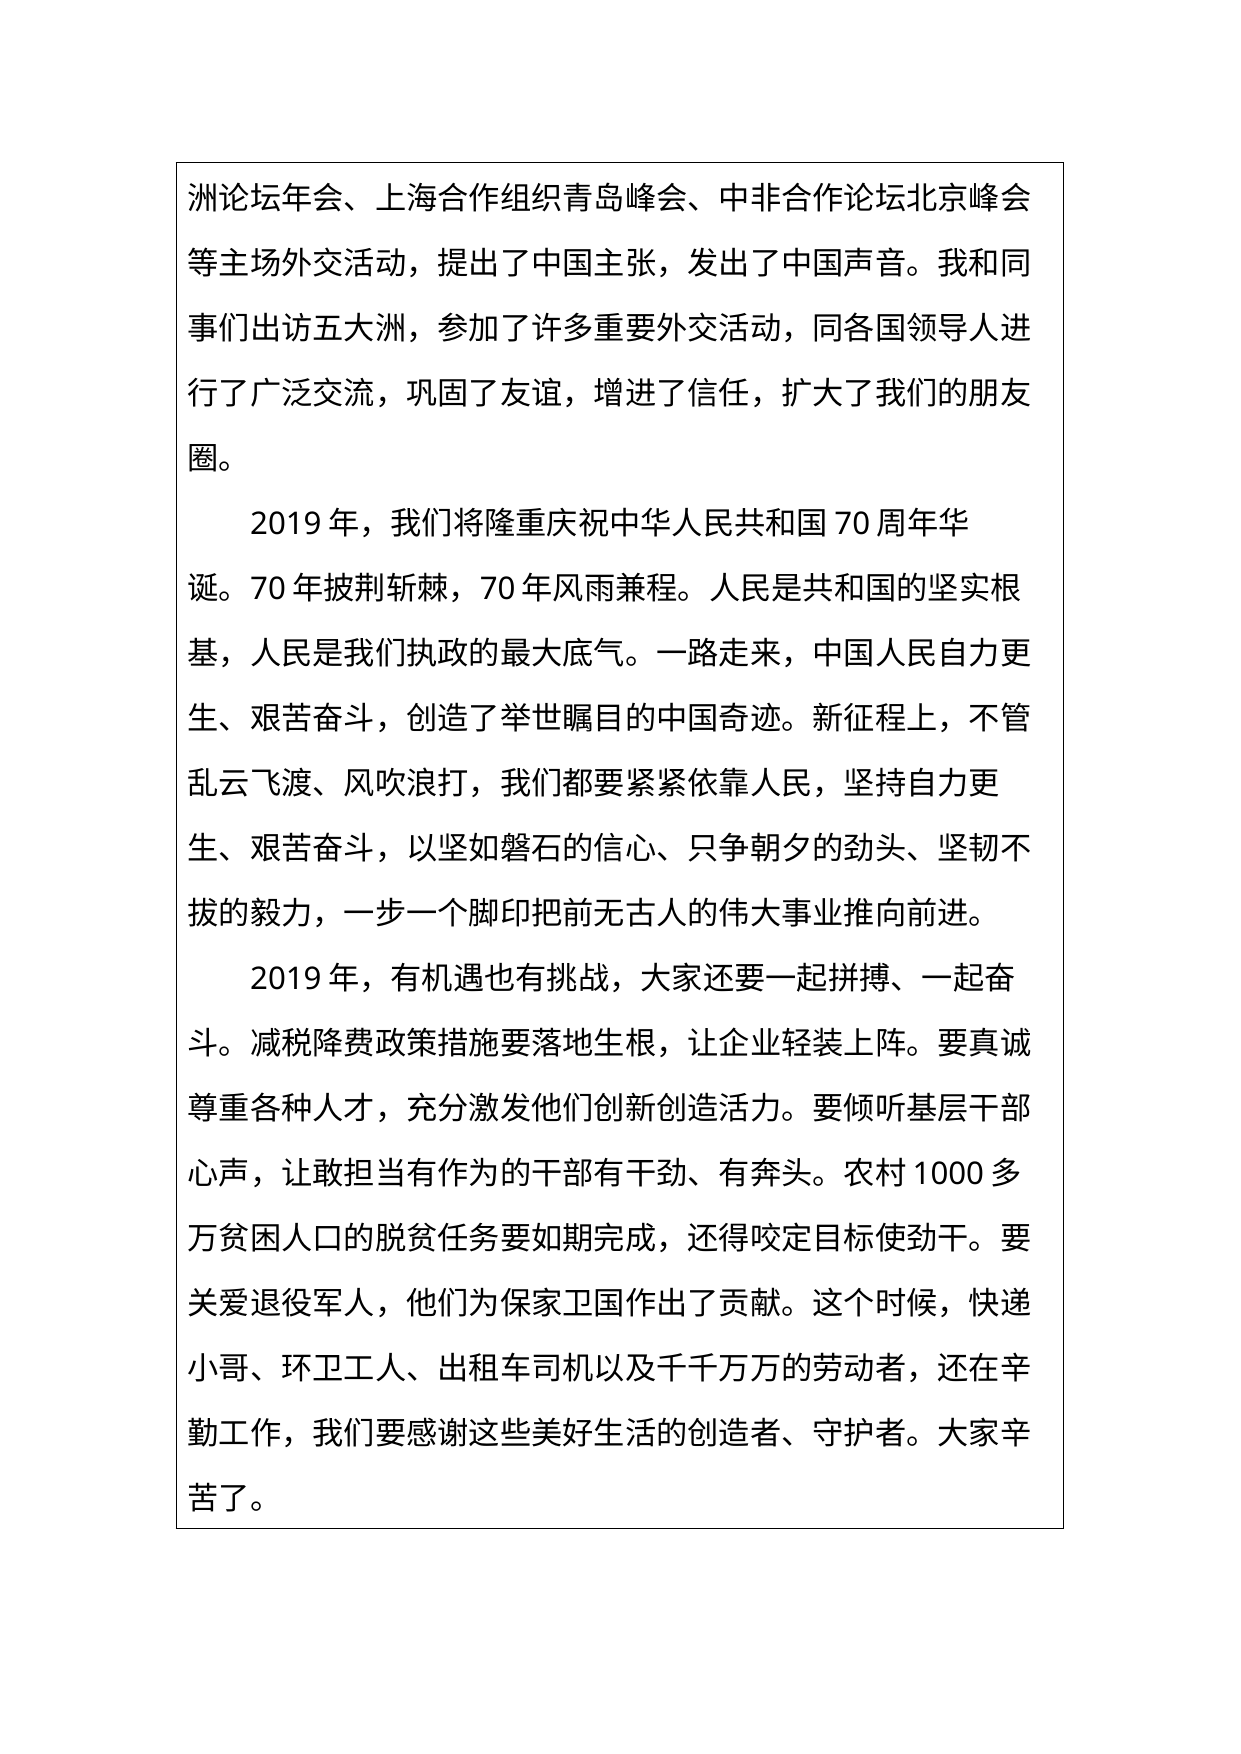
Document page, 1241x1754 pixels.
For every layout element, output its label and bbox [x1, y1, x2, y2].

table_cell [177, 163, 1063, 1528]
